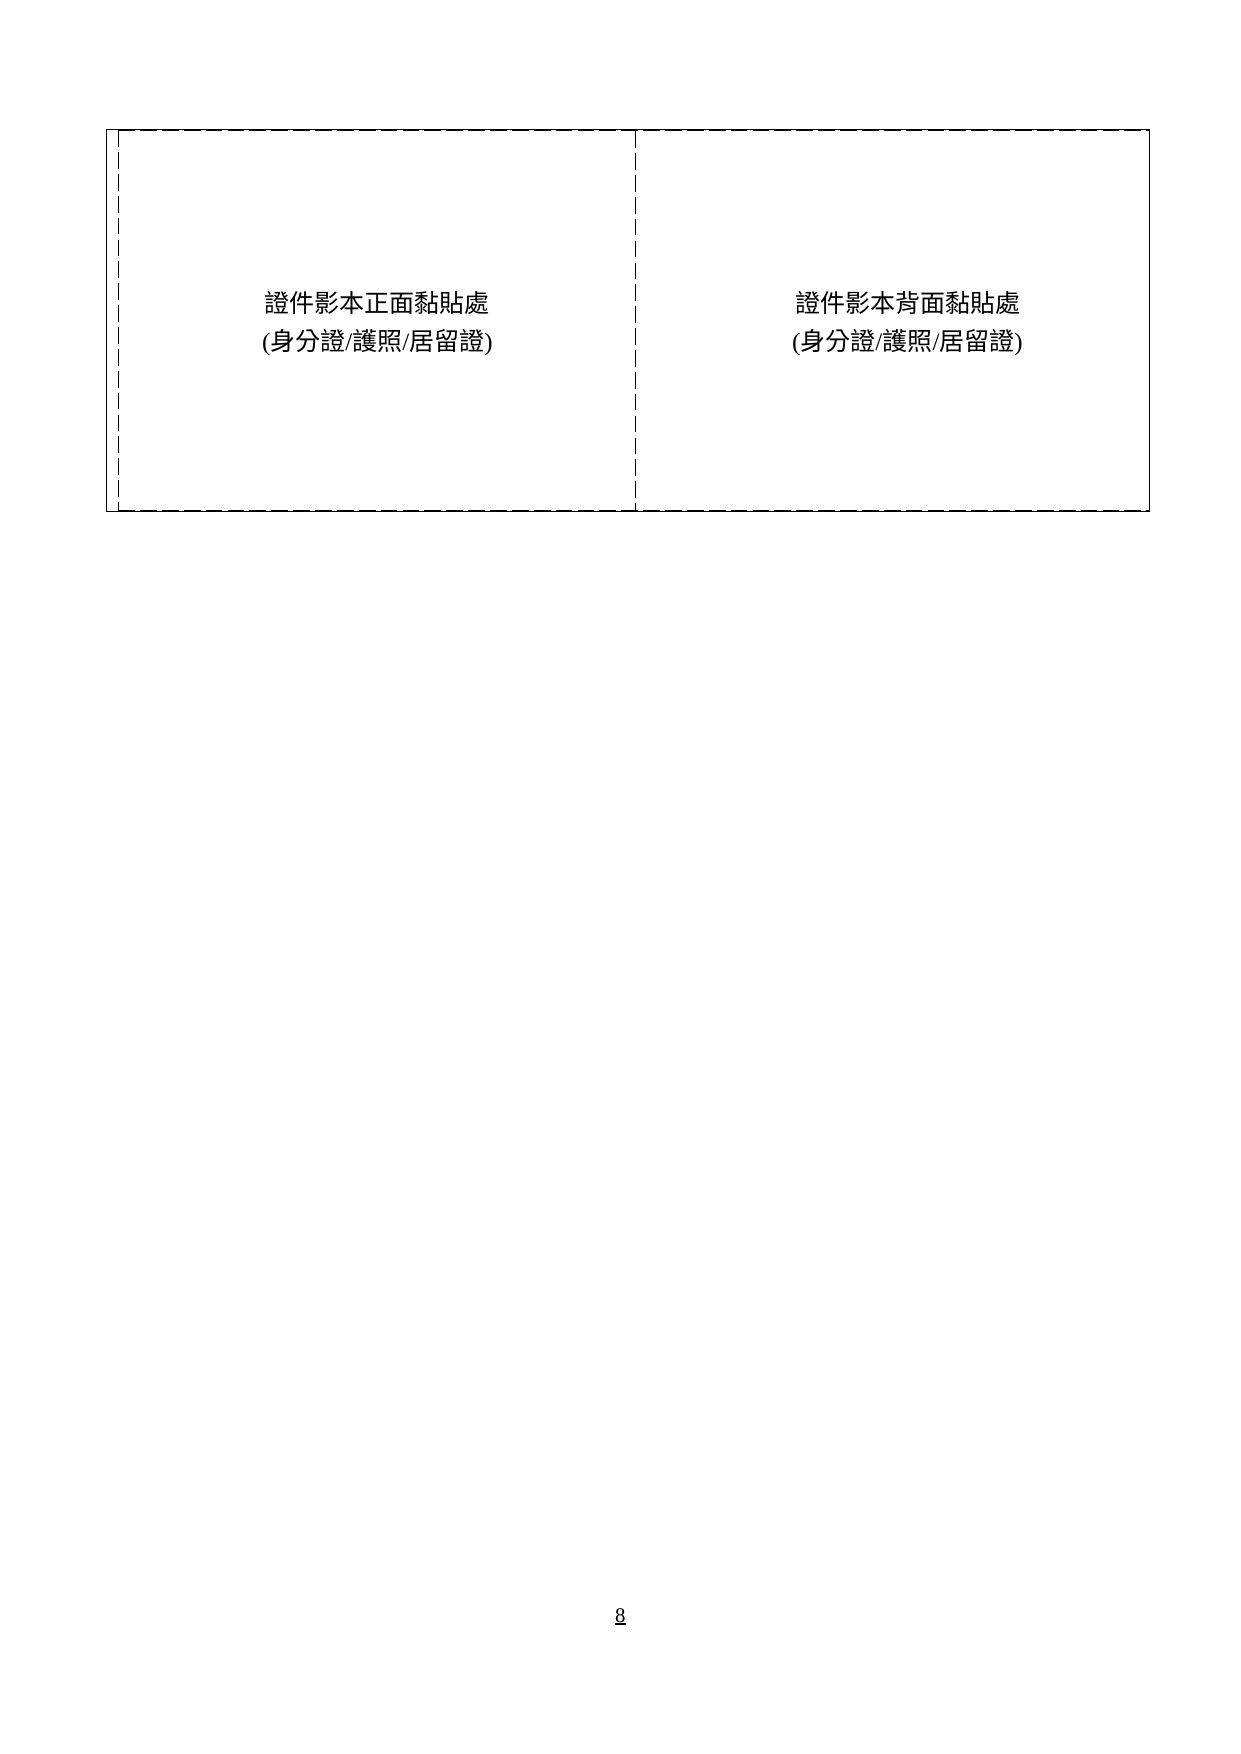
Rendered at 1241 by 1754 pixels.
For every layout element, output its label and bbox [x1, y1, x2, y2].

table_header [107, 130, 1149, 511]
